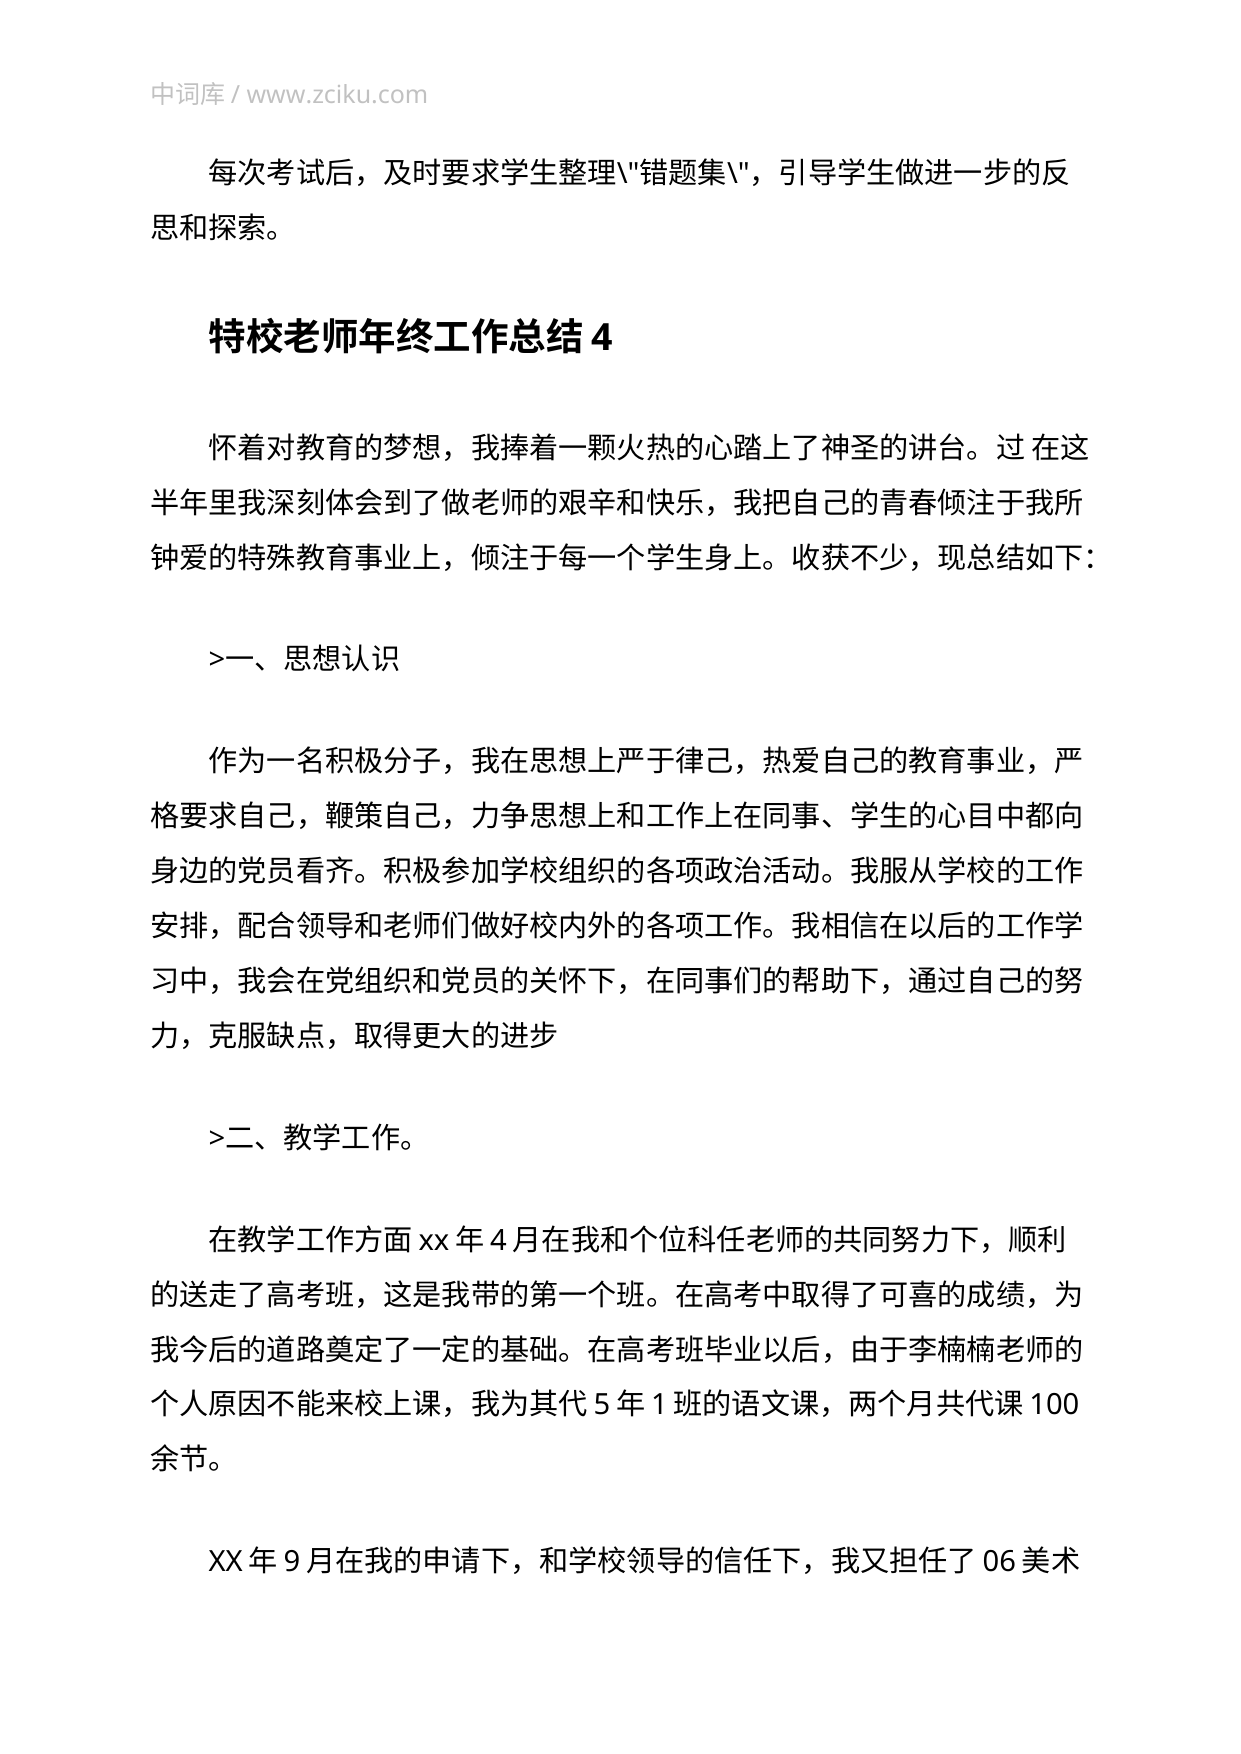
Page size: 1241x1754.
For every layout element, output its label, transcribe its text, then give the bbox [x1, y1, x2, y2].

text >二、教学工作。 [150, 1114, 1090, 1157]
text 每次考试后，及时要求学生整理\"错题集\"，引导学生做进一步的反思和探索。 [150, 150, 1090, 247]
text 作为一名积极分子，我在思想上严于律己，热爱自己的教育事业，严格要求自己，鞭策自己，力争思想上和工作上在同事、学生的心目中都向身边的党员看齐。积极参加学校组织的各项政治活动。我服从学校的工作安排，配合领导和老师们做好校内外的各项工作。我相信在以后的工作学习中，我会在党组织和党员的关怀下，在同事们的帮助下，通过自己的努力，克服缺点，取得更大的进步 [150, 738, 1090, 1055]
text 特校老师年终工作总结4 [150, 307, 1090, 361]
text 怀着对教育的梦想，我捧着一颗火热的心踏上了神圣的讲台。过 在这半年里我深刻体会到了做老师的艰辛和快乐，我把自己的青春倾注于我所钟爱的特殊教育事业上，倾注于每一个学生身上。收获不少，现总结如下： [150, 424, 1090, 576]
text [150, 1538, 1090, 1580]
text 在教学工作方面xx年4月在我和个位科任老师的共同努力下，顺利的送走了高考班，这是我带的第一个班。在高考中取得了可喜的成绩，为我今后的道路奠定了一定的基础。在高考班毕业以后，由于李楠楠老师的个人原因不能来校上课，我为其代5年1班的语文课，两个月共代课100余节。 [150, 1216, 1090, 1478]
text >一、思想认识 [150, 636, 1090, 678]
